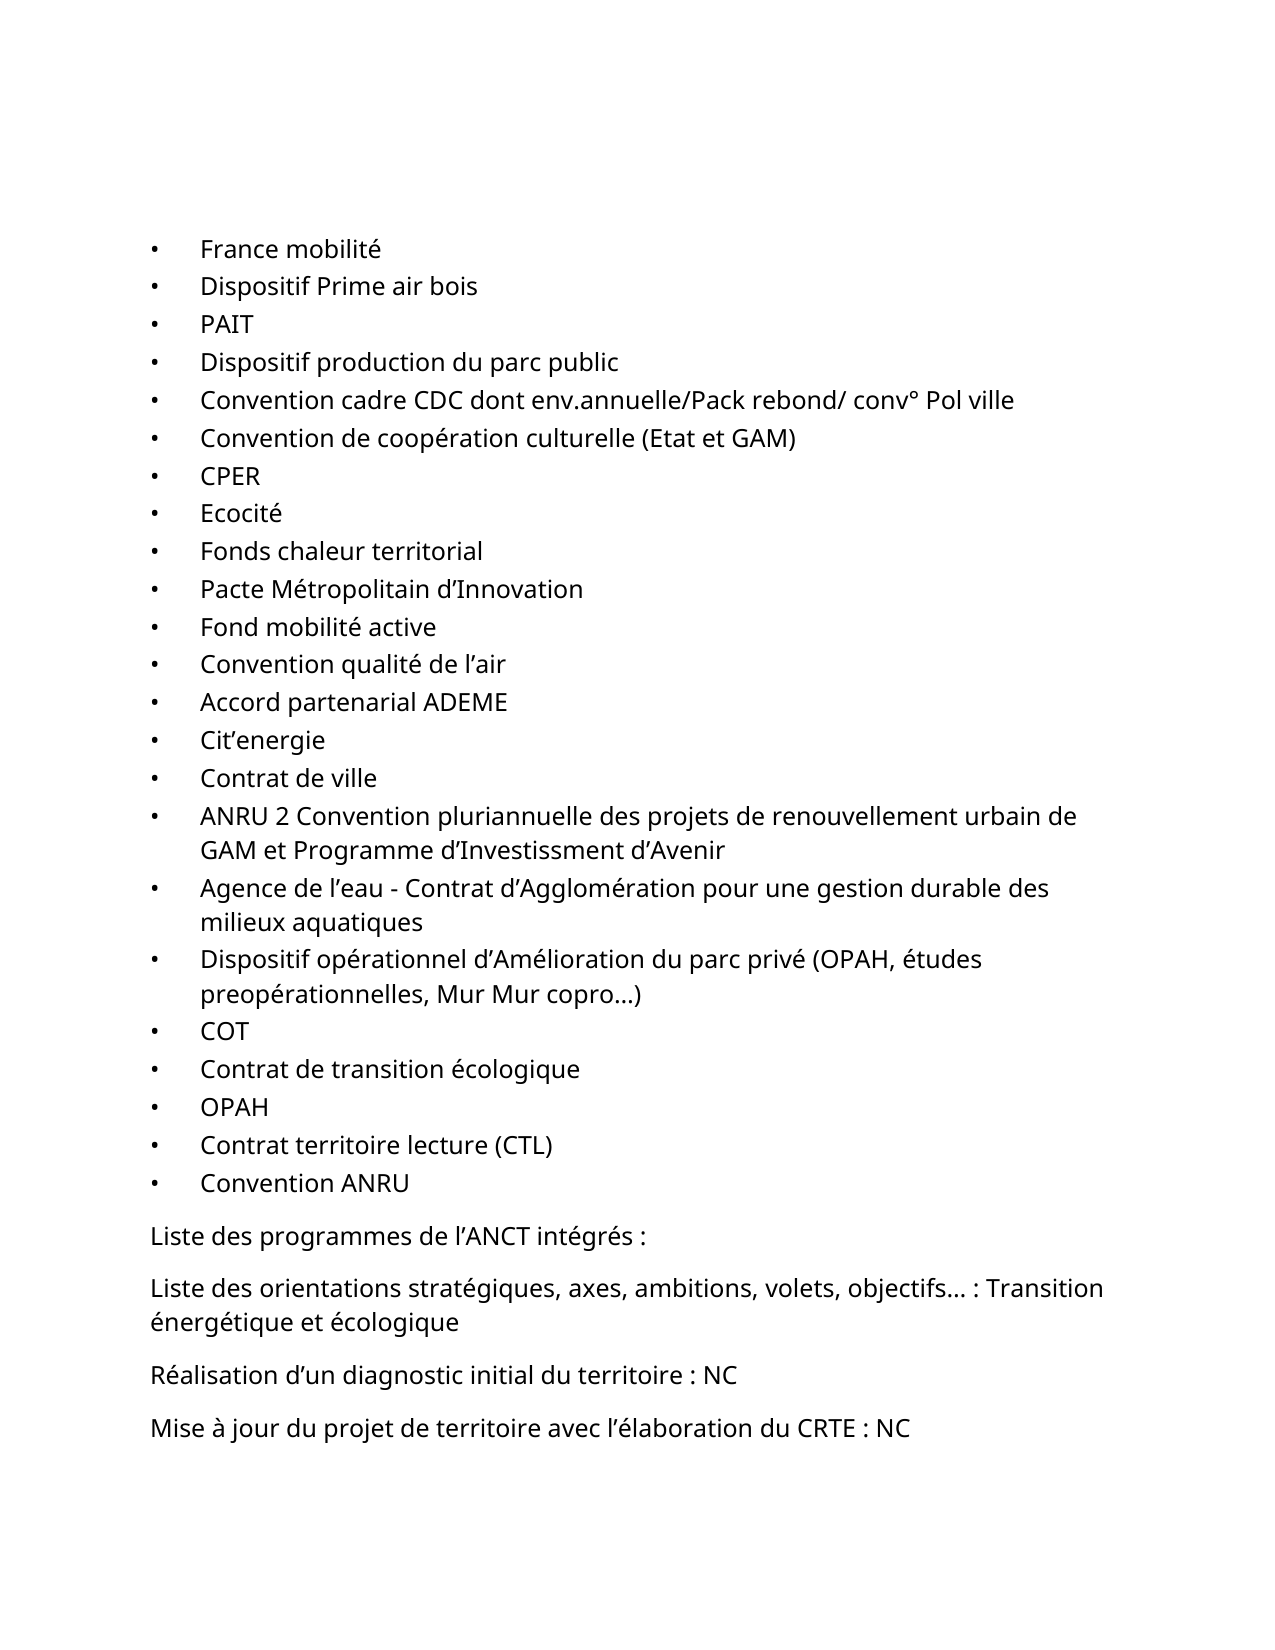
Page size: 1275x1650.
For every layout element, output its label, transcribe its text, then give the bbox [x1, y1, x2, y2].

list Contrat de transition écologique [150, 1052, 1125, 1086]
list Accord partenarial ADEME [150, 685, 1125, 719]
list ANRU 2 Convention pluriannuelle des projets de renouvellement urbain de GAM et Programme d’Investissment d’Avenir [150, 798, 1125, 867]
list Dispositif Prime air bois [150, 269, 1125, 303]
list Fonds chaleur territorial [150, 534, 1125, 568]
list Pacte Métropolitain d’Innovation [150, 572, 1125, 606]
list OPAH [150, 1090, 1125, 1124]
list CPER [150, 458, 1125, 492]
list Convention ANRU [150, 1165, 1125, 1199]
list Convention qualité de l’air [150, 647, 1125, 681]
text Liste des programmes de l’ANCT intégrés : [150, 1218, 1125, 1252]
text Liste des orientations stratégiques, axes, ambitions, volets, objectifs… : Transition énergétique et écologique [150, 1271, 1125, 1339]
list Convention cadre CDC dont env.annuelle/Pack rebond/ conv° Pol ville [150, 382, 1125, 417]
list Cit’energie [150, 723, 1125, 757]
list Dispositif opérationnel d’Amélioration du parc privé (OPAH, études preopérationnelles, Mur Mur copro…) [150, 942, 1125, 1010]
text Mise à jour du projet de territoire avec l’élaboration du CRTE : NC [150, 1411, 1125, 1445]
list COT [150, 1014, 1125, 1048]
list Dispositif production du parc public [150, 345, 1125, 379]
list PAIT [150, 307, 1125, 341]
list Fond mobilité active [150, 609, 1125, 643]
list France mobilité [150, 231, 1125, 265]
list Ecocité [150, 496, 1125, 530]
list Agence de l’eau - Contrat d’Agglomération pour une gestion durable des milieux aquatiques [150, 870, 1125, 938]
text Réalisation d’un diagnostic initial du territoire : NC [150, 1358, 1125, 1392]
list Contrat de ville [150, 761, 1125, 795]
list Convention de coopération culturelle (Etat et GAM) [150, 420, 1125, 454]
list Contrat territoire lecture (CTL) [150, 1127, 1125, 1162]
